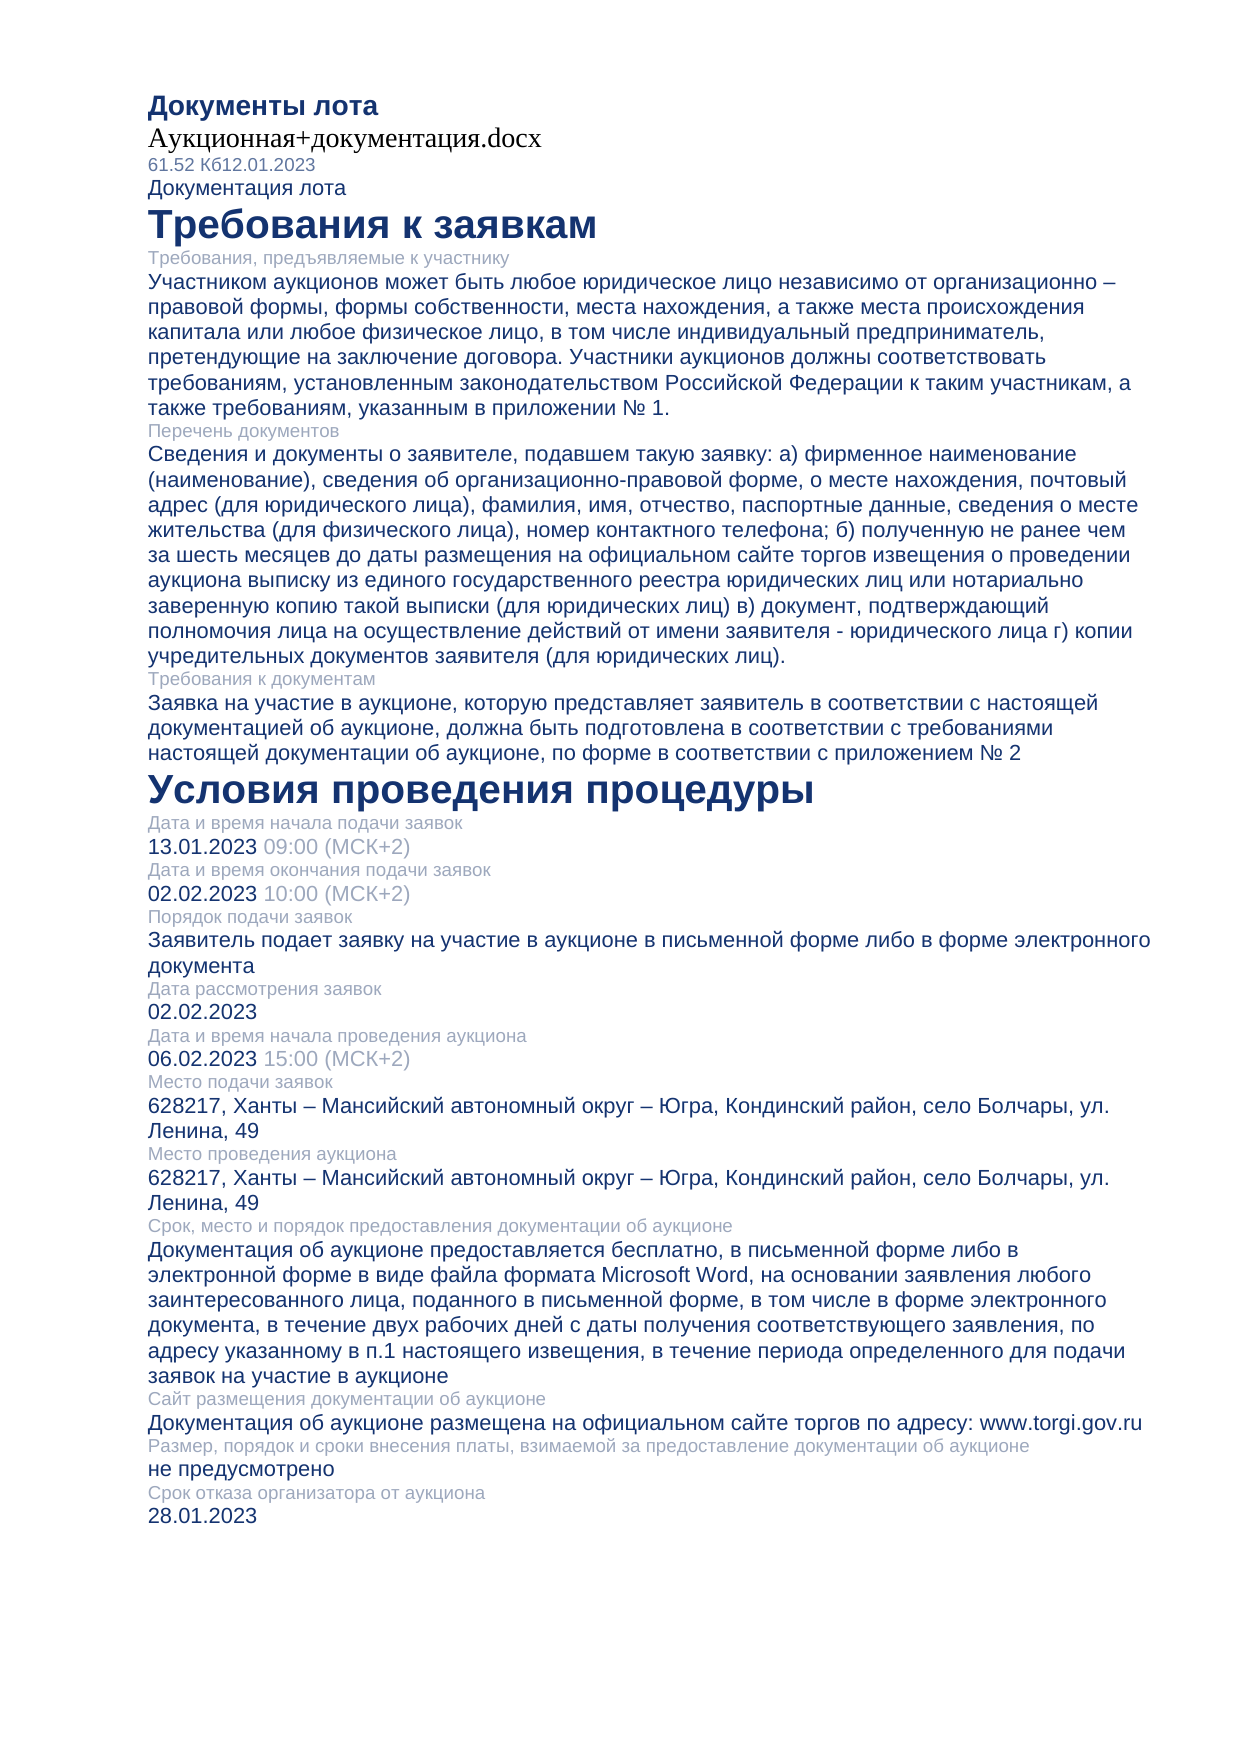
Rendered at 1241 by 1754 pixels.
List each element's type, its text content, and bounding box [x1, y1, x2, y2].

text 06.02.2023 15:00 (МСК+2) [148, 1046, 1152, 1071]
text Дата и время окончания подачи заявок [148, 859, 1152, 881]
text Перечень документов [148, 420, 1152, 441]
text Условия проведения процедуры [148, 765, 1152, 812]
text Участником аукционов может быть любое юридическое лицо независимо от организационно – правовой формы, формы собственности, места нахождения, а также места происхождения капитала или любое физическое лицо, в том числе индивидуальный предприниматель, претендующие на заключение договора. Участники аукционов должны соответствовать требованиям, установленным законодательством Российской Федерации к таким участникам, а также требованиям, указанным в приложении № 1. [148, 268, 1152, 420]
text Место проведения аукциона [148, 1143, 1152, 1165]
text 628217, Ханты – Мансийский автономный округ – Югра, Кондинский район, село Болчары, ул. Ленина, 49 [148, 1165, 1152, 1215]
text Срок, место и порядок предоставления документации об аукционе [148, 1215, 1152, 1237]
text Дата рассмотрения заявок [148, 978, 1152, 999]
text Место подачи заявок [148, 1071, 1152, 1093]
text Сведения и документы о заявителе, подавшем такую заявку: а) фирменное наименование (наименование), сведения об организационно-правовой форме, о месте нахождения, почтовый адрес (для юридического лица), фамилия, имя, отчество, паспортные данные, сведения о месте жительства (для физического лица), номер контактного телефона; б) полученную не ранее чем за шесть месяцев до даты размещения на официальном сайте торгов извещения о проведении аукциона выписку из единого государственного реестра юридических лиц или нотариально заверенную копию такой выписки (для юридических лиц) в) документ, подтверждающий полномочия лица на осуществление действий от имени заявителя - юридического лица г) копии учредительных документов заявителя (для юридических лиц). [148, 441, 1152, 668]
text Заявка на участие в аукционе, которую представляет заявитель в соответствии с настоящей документацией об аукционе, должна быть подготовлена в соответствии с требованиями настоящей документации об аукционе, по форме в соответствии с приложением № 2 [148, 690, 1152, 765]
text Дата и время начала подачи заявок [148, 812, 1152, 834]
text Дата и время начала проведения аукциона [148, 1024, 1152, 1046]
text Размер, порядок и сроки внесения платы, взимаемой за предоставление документации об аукционе [148, 1435, 1152, 1456]
text Документация лота [148, 175, 1152, 200]
text Сайт размещения документации об аукционе [148, 1388, 1152, 1409]
text 02.02.2023 10:00 (МСК+2) [148, 881, 1152, 906]
text Документация об аукционе размещена на официальном сайте торгов по адресу: www.torgi.gov.ru [148, 1409, 1152, 1435]
text не предусмотрено [148, 1456, 1152, 1482]
text Требования к документам [148, 668, 1152, 690]
text 628217, Ханты – Мансийский автономный округ – Югра, Кондинский район, село Болчары, ул. Ленина, 49 [148, 1093, 1152, 1143]
text Аукционная+документация.docx [148, 121, 1152, 153]
text 13.01.2023 09:00 (МСК+2) [148, 834, 1152, 859]
text Требования, предъявляемые к участнику [148, 247, 1152, 268]
text Документация об аукционе предоставляется бесплатно, в письменной форме либо в электронной форме в виде файла формата Microsoft Word, на основании заявления любого заинтересованного лица, поданного в письменной форме, в том числе в форме электронного документа, в течение двух рабочих дней с даты получения соответствующего заявления, по адресу указанному в п.1 настоящего извещения, в течение периода определенного для подачи заявок на участие в аукционе [148, 1237, 1152, 1388]
text Порядок подачи заявок [148, 906, 1152, 927]
text 02.02.2023 [148, 999, 1152, 1024]
text Срок отказа организатора от аукциона [148, 1482, 1152, 1503]
text Документы лота [148, 89, 1152, 121]
text 28.01.2023 [148, 1503, 1152, 1528]
text Заявитель подает заявку на участие в аукционе в письменной форме либо в форме электронного документа [148, 927, 1152, 978]
text Требования к заявкам [148, 200, 1152, 247]
text 61.52 Кб12.01.2023 [148, 153, 1152, 175]
